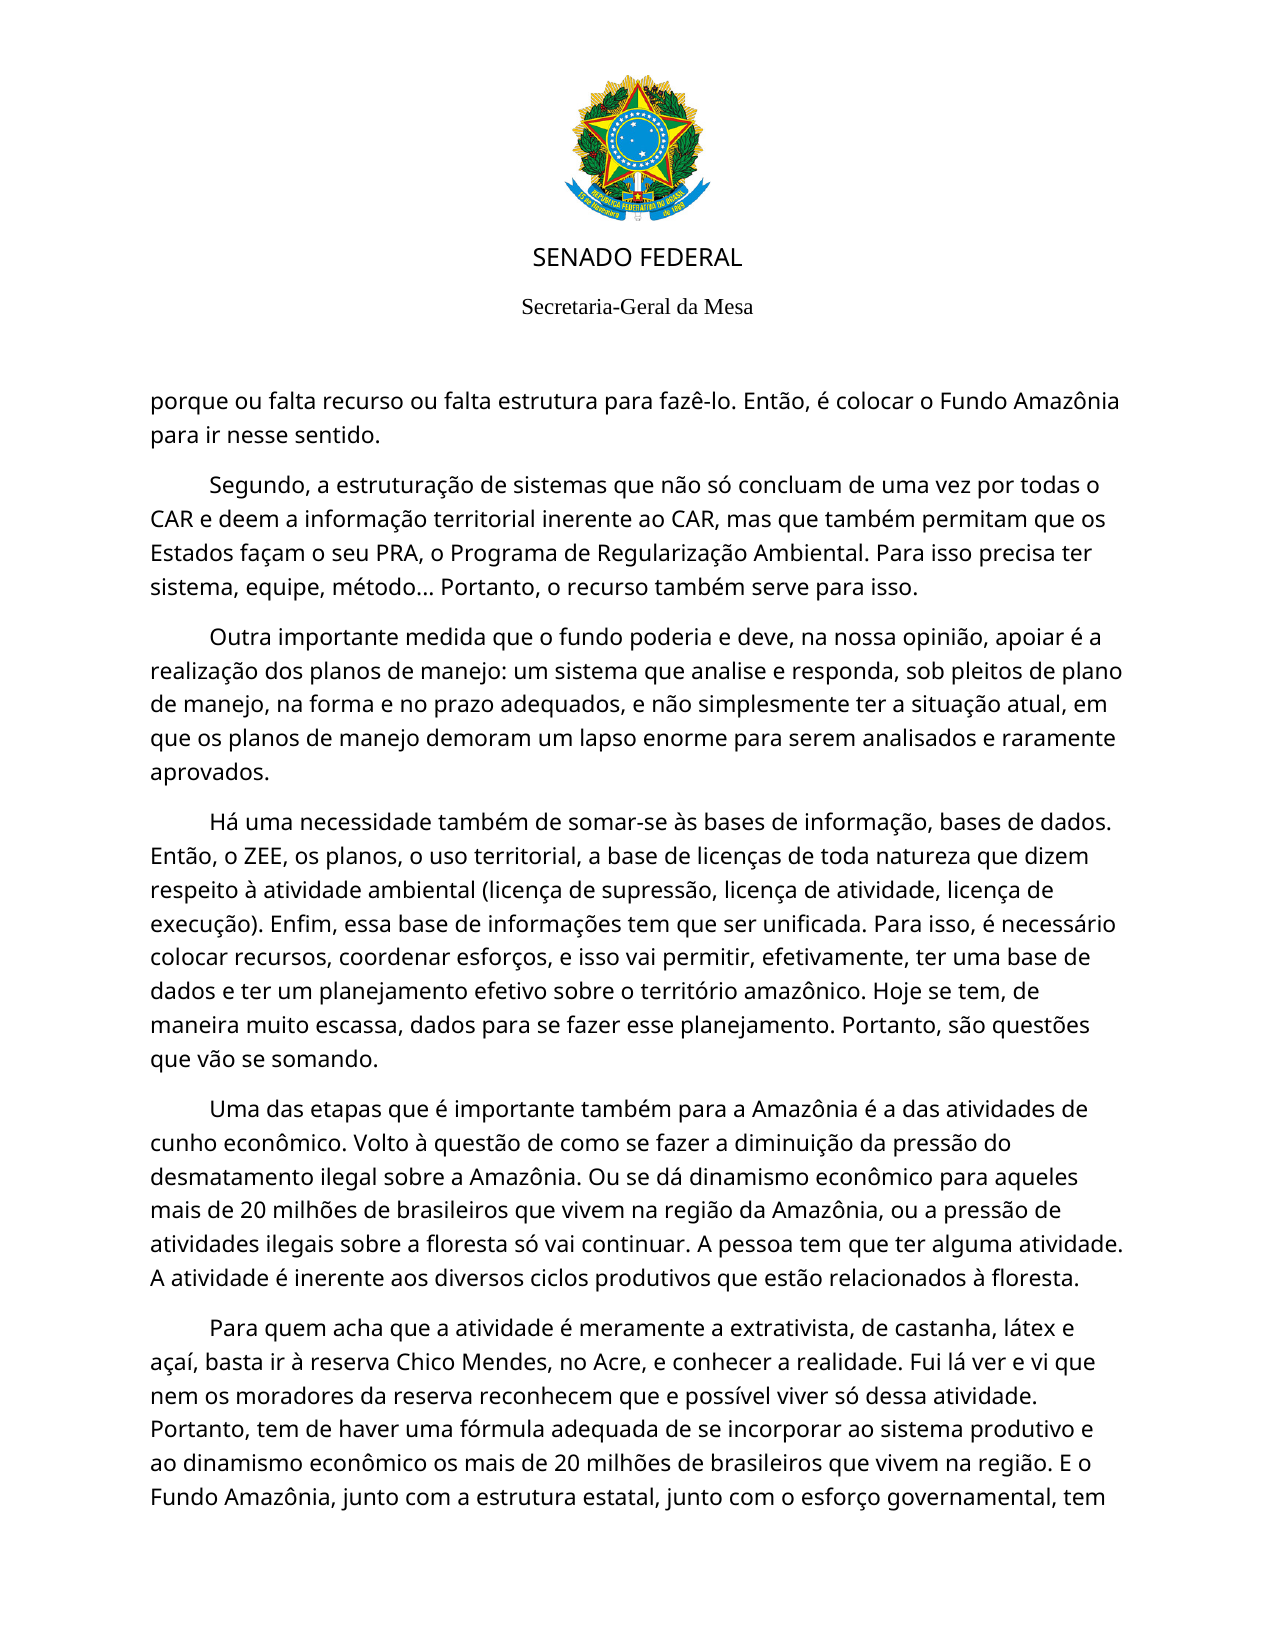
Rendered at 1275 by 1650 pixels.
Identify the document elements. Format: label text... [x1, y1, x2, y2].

text Há uma necessidade também de somar-se às bases de informação, bases de dados. Então, o ZEE, os planos, o uso territorial, a base de licenças de toda natureza que dizem respeito à atividade ambiental (licença de supressão, licença de atividade, licença de execução). Enfim, essa base de informações tem que ser unificada. Para isso, é necessário colocar recursos, coordenar esforços, e isso vai permitir, efetivamente, ter uma base de dados e ter um planejamento efetivo sobre o território amazônico. Hoje se tem, de maneira muito escassa, dados para se fazer esse planejamento. Portanto, são questões que vão se somando. [150, 806, 1125, 1074]
text Segundo, a estruturação de sistemas que não só concluam de uma vez por todas o CAR e deem a informação territorial inerente ao CAR, mas que também permitam que os Estados façam o seu PRA, o Programa de Regularização Ambiental. Para isso precisa ter sistema, equipe, método... Portanto, o recurso também serve para isso. [150, 469, 1125, 602]
picture [564, 75, 711, 221]
text Outra importante medida que o fundo poderia e deve, na nossa opinião, apoiar é a realização dos planos de manejo: um sistema que analise e responda, sob pleitos de plano de manejo, na forma e no prazo adequados, e não simplesmente ter a situação atual, em que os planos de manejo demoram um lapso enorme para serem analisados e raramente aprovados. [150, 621, 1125, 787]
text Uma das etapas que é importante também para a Amazônia é a das atividades de cunho econômico. Volto à questão de como se fazer a diminuição da pressão do desmatamento ilegal sobre a Amazônia. Ou se dá dinamismo econômico para aqueles mais de 20 milhões de brasileiros que vivem na região da Amazônia, ou a pressão de atividades ilegais sobre a floresta só vai continuar. A pessoa tem que ter alguma atividade. A atividade é inerente aos diversos ciclos produtivos que estão relacionados à floresta. [150, 1093, 1125, 1293]
